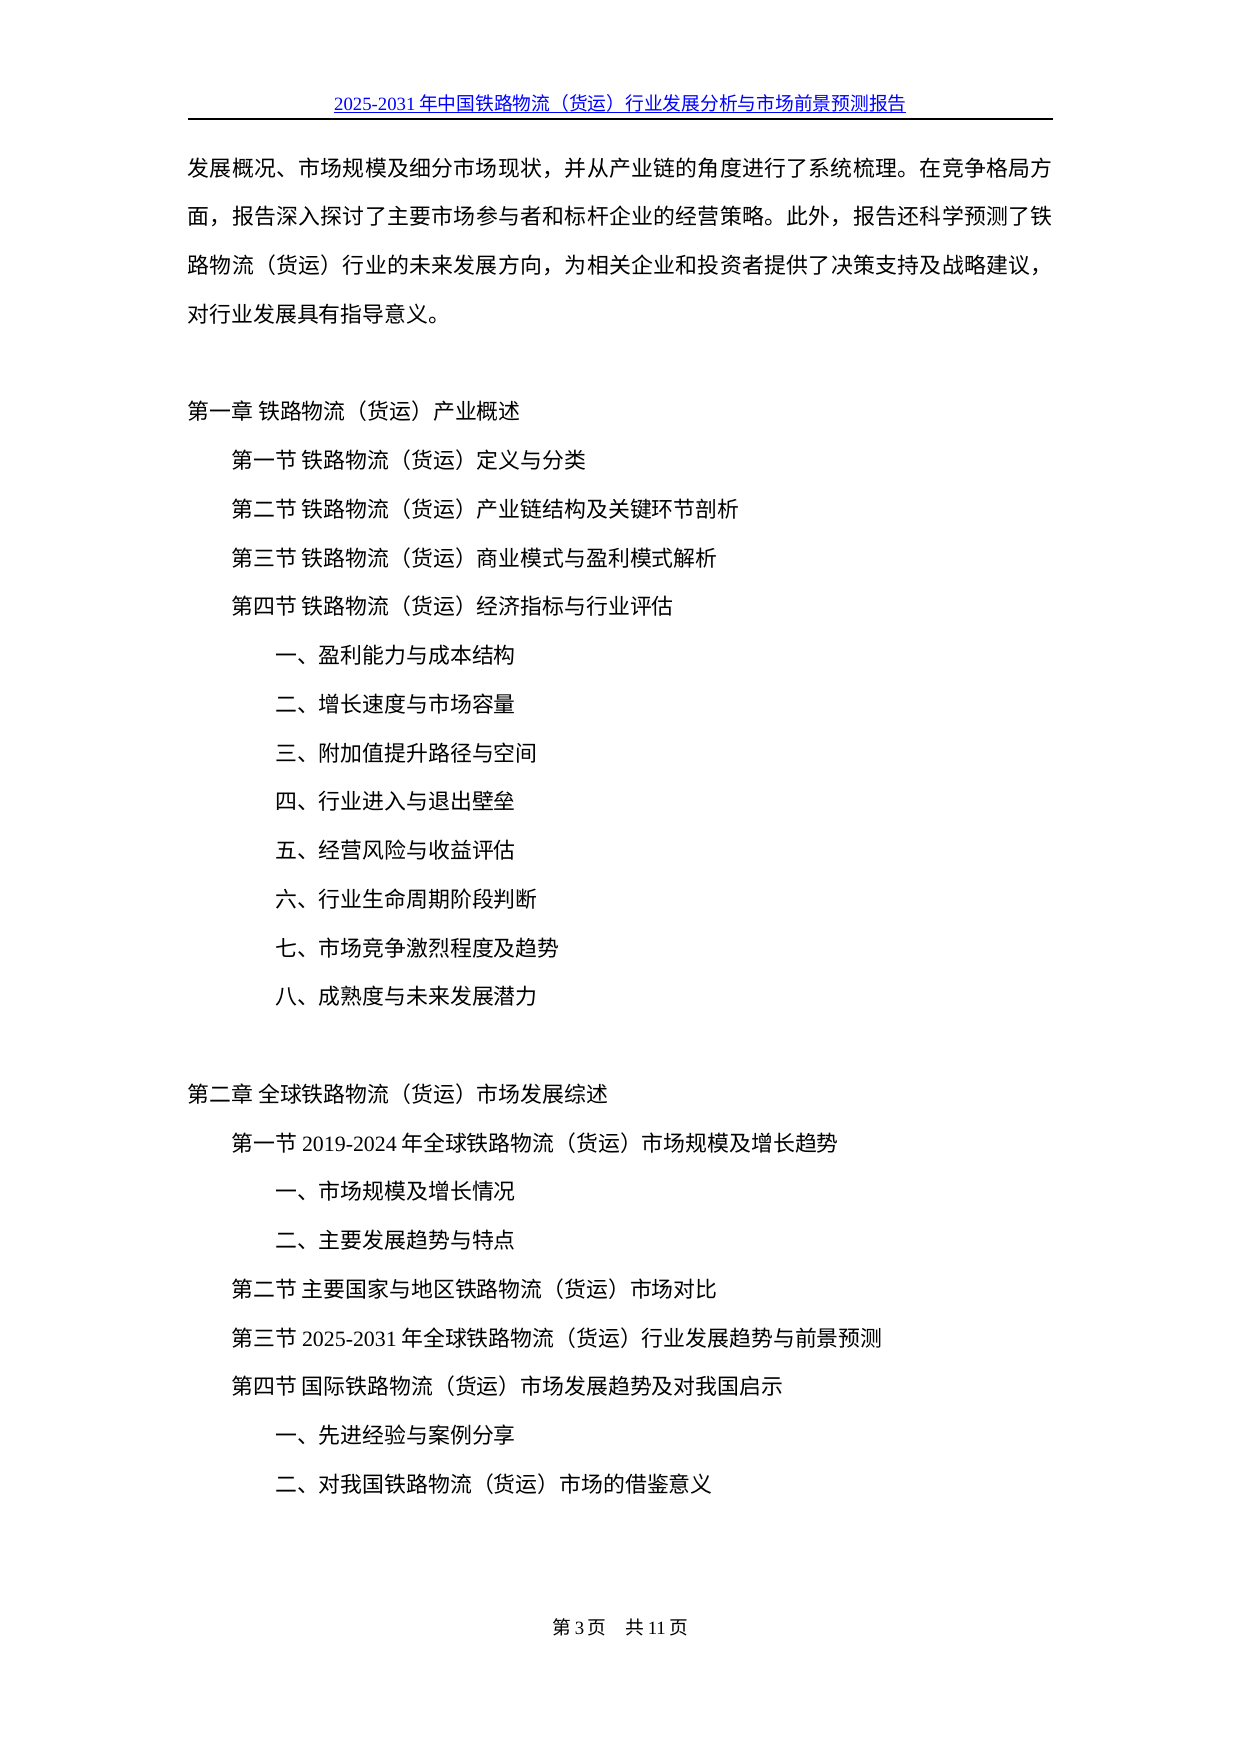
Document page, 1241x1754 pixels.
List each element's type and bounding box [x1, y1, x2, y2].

text [187, 150, 1053, 1499]
